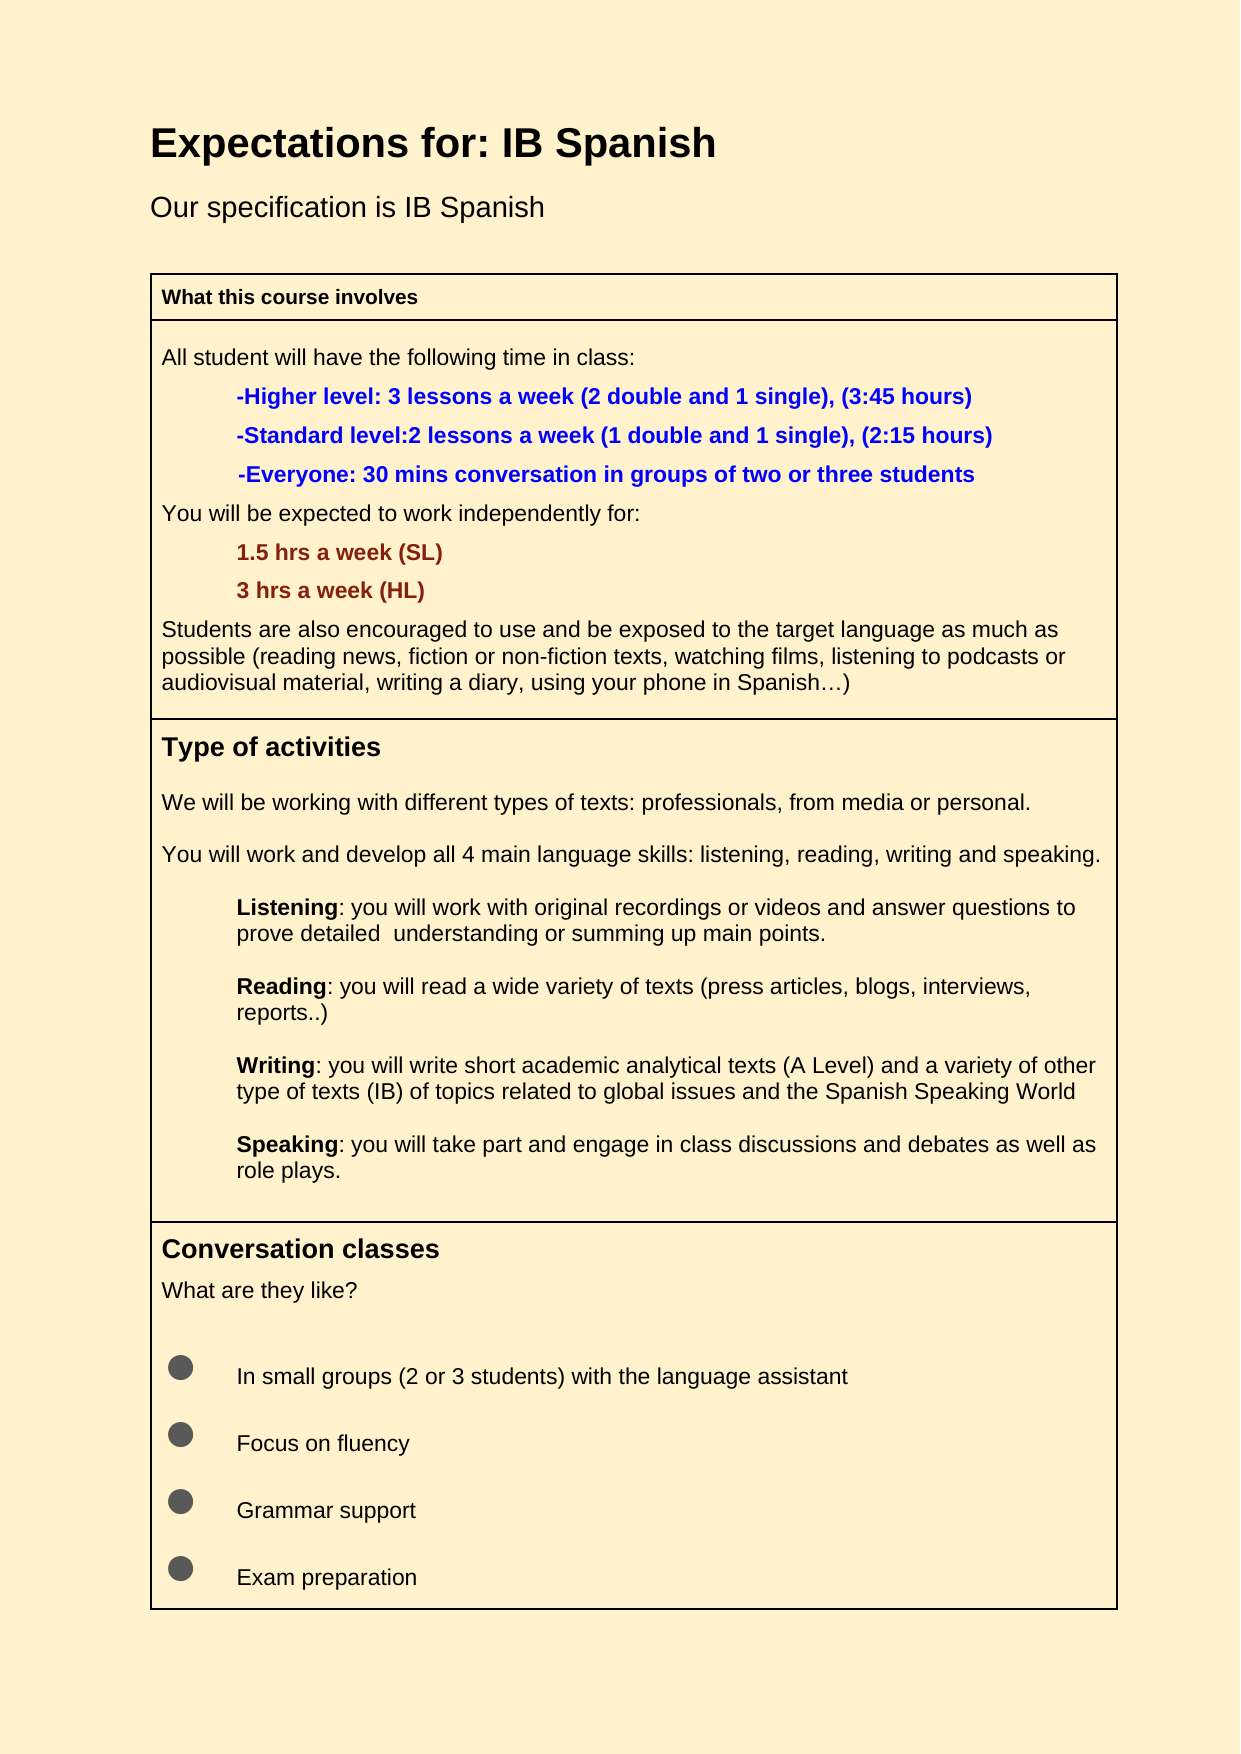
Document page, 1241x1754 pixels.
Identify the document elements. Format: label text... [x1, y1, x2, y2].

text Our specification is IB Spanish [150, 190, 1090, 223]
table_cell All student will have the following time in class: -Higher level: 3 lessons a week (2 double and 1 single), (3:45 hours) -Standard level:2 lessons a week (1 double and 1 single), (2:15 hours) -Everyone: 30 mins conversation in groups of two or three students You will be expected to work independently for: 1.5 hrs a week (SL) 3 hrs a week (HL) Students are also encouraged to use and be exposed to the target language as much as possible (reading news, fiction or non-fiction texts, watching films, listening to podcasts or audiovisual material, writing a diary, using your phone in Spanish…) [152, 321, 1116, 718]
table_cell Type of activities We will be working with different types of texts: professionals, from media or personal. You will work and develop all 4 main language skills: listening, reading, writing and speaking. Listening: you will work with original recordings or videos and answer questions to prove detailed understanding or summing up main points. Reading: you will read a wide variety of texts (press articles, blogs, interviews, reports..) Writing: you will write short academic analytical texts (A Level) and a variety of other type of texts (IB) of topics related to global issues and the Spanish Speaking World Speaking: you will take part and engage in class discussions and debates as well as role plays. [152, 720, 1116, 1221]
text Expectations for: IB Spanish [150, 118, 1090, 166]
table_header What this course involves [152, 275, 1116, 319]
